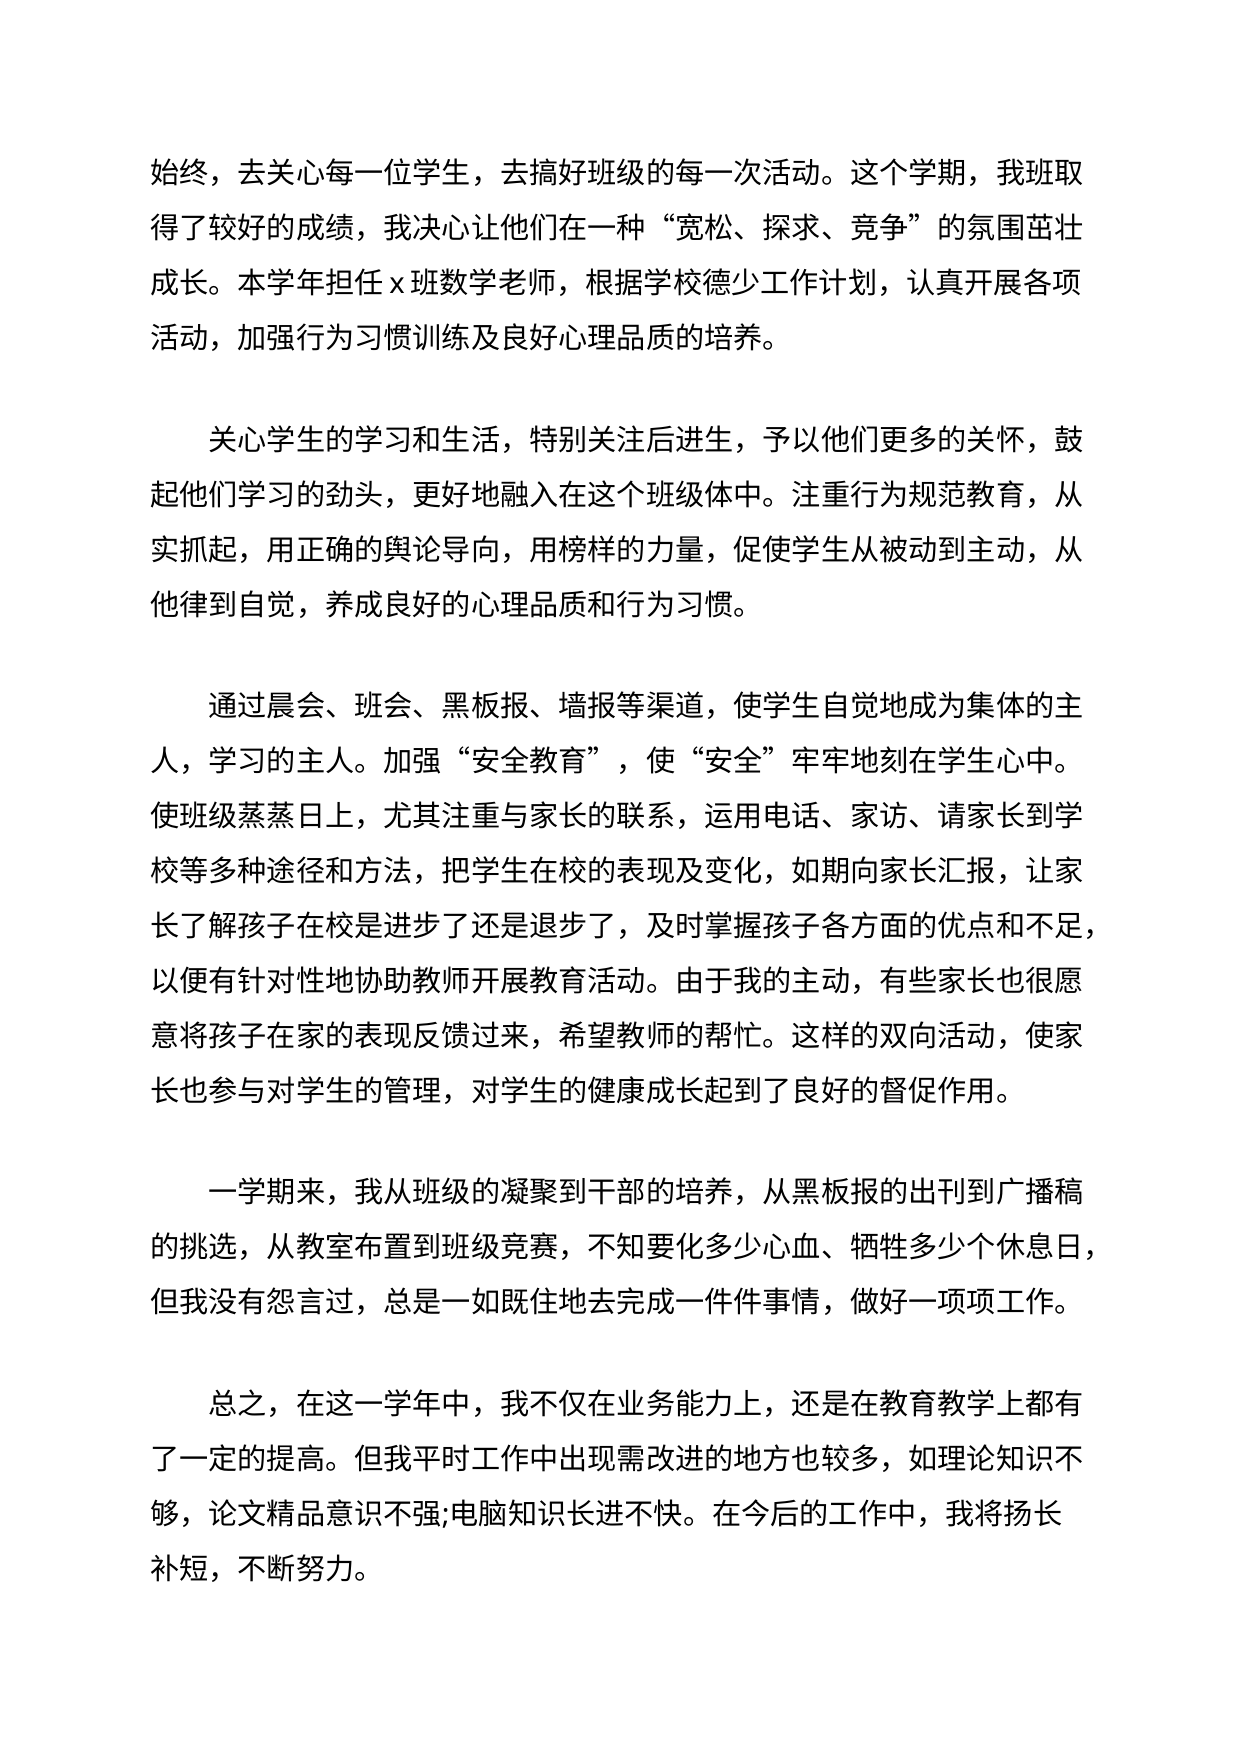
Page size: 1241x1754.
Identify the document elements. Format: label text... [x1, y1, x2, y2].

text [150, 150, 1090, 357]
text 通过晨会、班会、黑板报、墙报等渠道，使学生自觉地成为集体的主人，学习的主人。加强“安全教育”，使“安全”牢牢地刻在学生心中。使班级蒸蒸日上，尤其注重与家长的联系，运用电话、家访、请家长到学校等多种途径和方法，把学生在校的表现及变化，如期向家长汇报，让家长了解孩子在校是进步了还是退步了，及时掌握孩子各方面的优点和不足，以便有针对性地协助教师开展教育活动。由于我的主动，有些家长也很愿意将孩子在家的表现反馈过来，希望教师的帮忙。这样的双向活动，使家长也参与对学生的管理，对学生的健康成长起到了良好的督促作用。 [150, 683, 1090, 1109]
text 一学期来，我从班级的凝聚到干部的培养，从黑板报的出刊到广播稿的挑选，从教室布置到班级竞赛，不知要化多少心血、牺牲多少个休息日，但我没有怨言过，总是一如既住地去完成一件件事情，做好一项项工作。 [150, 1169, 1090, 1321]
text 总之，在这一学年中，我不仅在业务能力上，还是在教育教学上都有了一定的提高。但我平时工作中出现需改进的地方也较多，如理论知识不够，论文精品意识不强;电脑知识长进不快。在今后的工作中，我将扬长补短，不断努力。 [150, 1381, 1090, 1588]
text 关心学生的学习和生活，特别关注后进生，予以他们更多的关怀，鼓起他们学习的劲头，更好地融入在这个班级体中。注重行为规范教育，从实抓起，用正确的舆论导向，用榜样的力量，促使学生从被动到主动，从他律到自觉，养成良好的心理品质和行为习惯。 [150, 417, 1090, 623]
